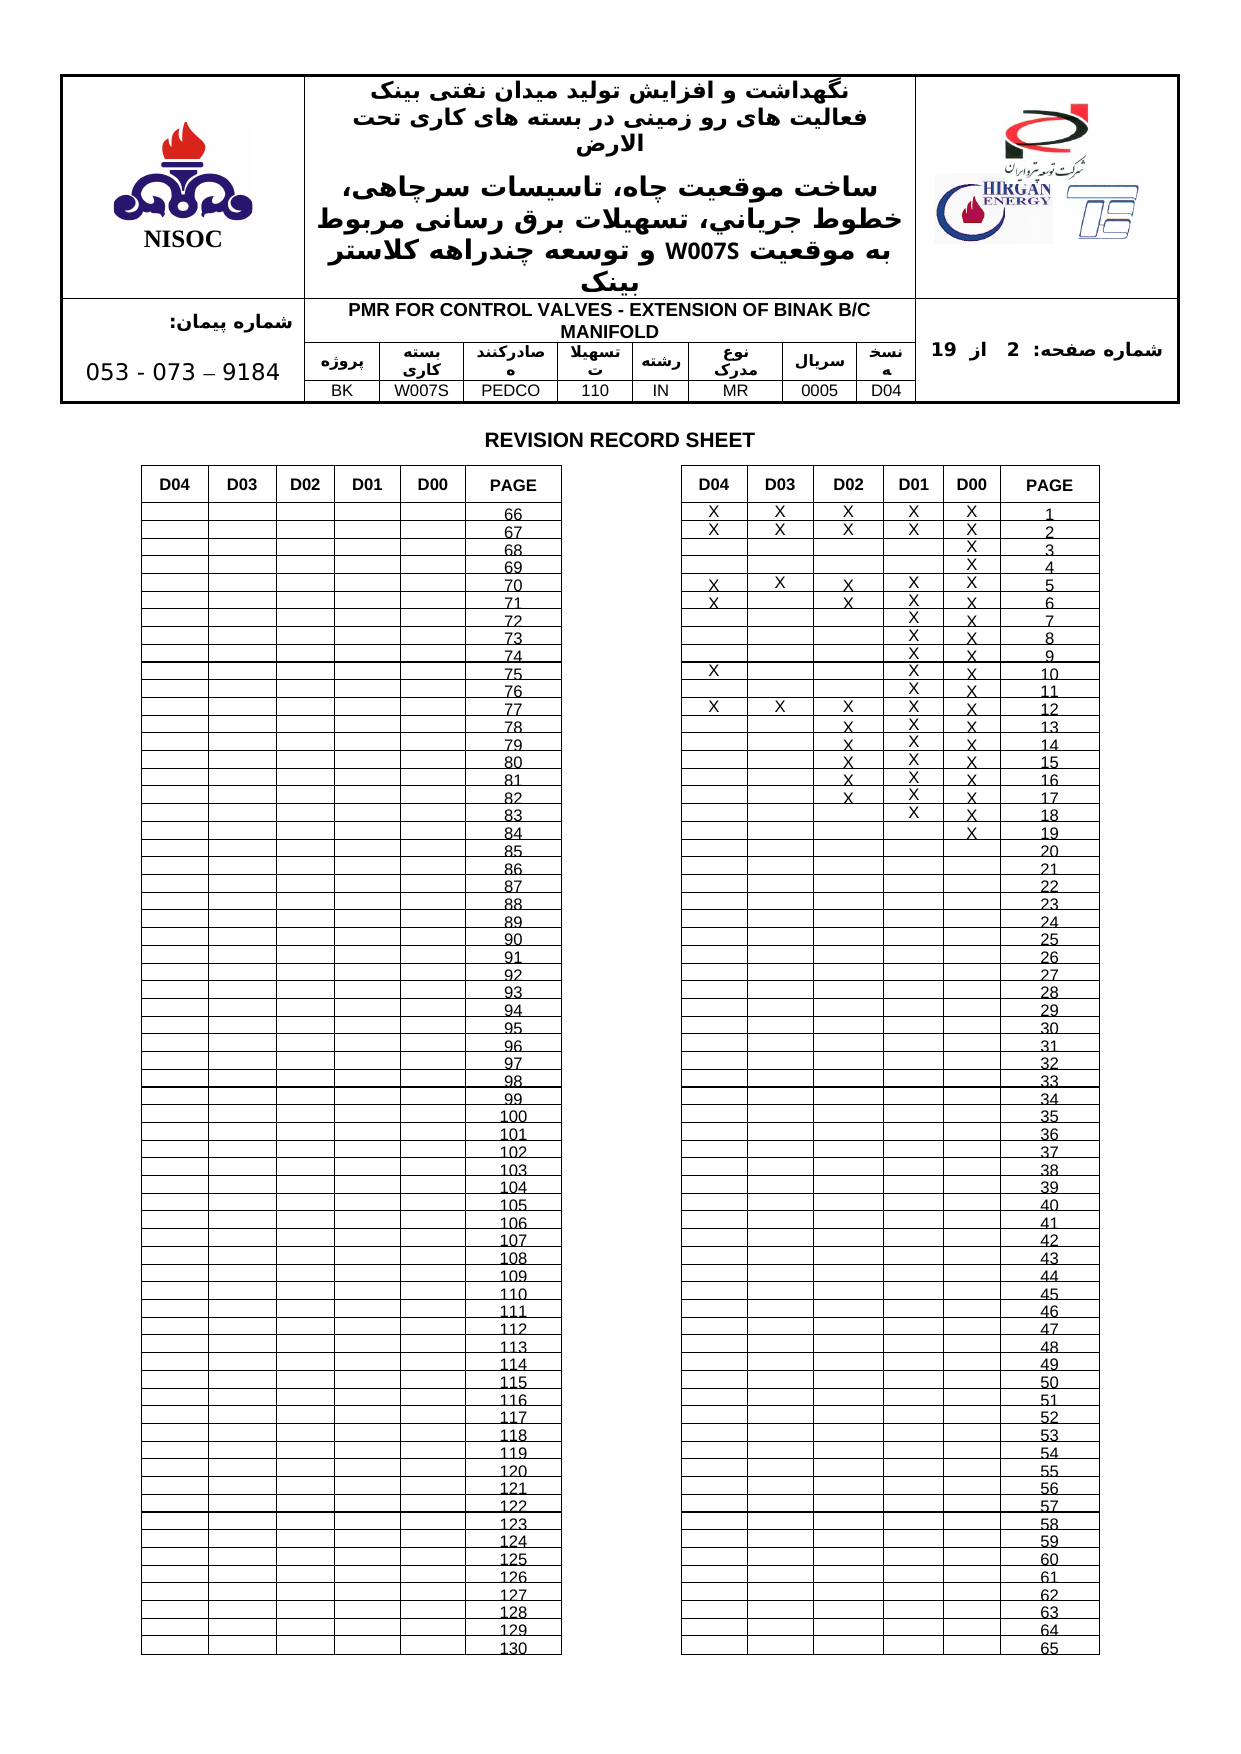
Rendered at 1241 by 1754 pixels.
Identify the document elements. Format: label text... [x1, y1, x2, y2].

table_cell [944, 1548, 1000, 1564]
table_cell 68 [466, 539, 561, 555]
table_cell 34 [1001, 1088, 1099, 1104]
table_cell 27 [1001, 964, 1099, 980]
table_cell [944, 964, 1000, 980]
table_cell [884, 1566, 943, 1582]
table_cell [277, 1176, 334, 1193]
table_cell 127 [466, 1583, 561, 1600]
table_cell [335, 1371, 400, 1387]
table_cell [682, 1282, 747, 1299]
table_cell [884, 1495, 943, 1511]
table_cell [335, 1229, 400, 1246]
table_cell [277, 822, 334, 838]
table_cell [401, 1158, 465, 1175]
table_cell [277, 1548, 334, 1564]
table_cell [277, 1389, 334, 1405]
table_cell X [814, 751, 883, 768]
table_cell 110 [466, 1282, 561, 1299]
table_cell 116 [466, 1389, 561, 1405]
table_cell [335, 1052, 400, 1069]
table_cell 84 [466, 822, 561, 838]
table_cell X [682, 574, 747, 591]
table_cell [401, 1300, 465, 1317]
table_cell [401, 928, 465, 945]
table_cell [814, 1105, 883, 1122]
table_cell [401, 556, 465, 573]
table_cell [748, 1389, 813, 1405]
table_cell [142, 804, 208, 821]
table_cell X [944, 663, 1000, 679]
table_cell [142, 1123, 208, 1139]
table_cell [748, 645, 813, 661]
table_cell [944, 1300, 1000, 1317]
table_cell [277, 751, 334, 768]
table_cell X [884, 769, 943, 785]
table_cell [335, 1194, 400, 1210]
table_cell 82 [466, 786, 561, 803]
table_cell X [944, 822, 1000, 838]
table_cell [209, 893, 276, 909]
table_cell X [814, 716, 883, 732]
table_cell 22 [1001, 875, 1099, 892]
table_cell [401, 1176, 465, 1193]
table_cell [814, 1477, 883, 1494]
table_cell 83 [466, 804, 561, 821]
table_cell [142, 1389, 208, 1405]
table_cell [682, 1229, 747, 1246]
table_cell [335, 1300, 400, 1317]
table_cell 90 [466, 928, 561, 945]
table_cell [401, 698, 465, 714]
table_cell [142, 1158, 208, 1175]
table_cell [335, 769, 400, 785]
table_cell [209, 1265, 276, 1281]
table_cell [335, 1105, 400, 1122]
table_cell [814, 840, 883, 856]
table_cell [814, 1495, 883, 1511]
table_header D02 [814, 466, 883, 502]
table_cell [209, 1123, 276, 1139]
table_cell [401, 804, 465, 821]
table_cell [682, 928, 747, 945]
table_cell 114 [466, 1353, 561, 1370]
table_cell X [884, 503, 943, 520]
table_cell [748, 1442, 813, 1458]
table_cell [142, 1424, 208, 1441]
table_cell [814, 1300, 883, 1317]
table_cell [814, 1601, 883, 1618]
table_cell [814, 964, 883, 980]
table_cell [209, 1229, 276, 1246]
table_cell [944, 1566, 1000, 1582]
table_cell [209, 751, 276, 768]
table_cell [682, 1442, 747, 1458]
table_cell [142, 539, 208, 555]
table_cell [142, 1088, 208, 1104]
table_cell [401, 769, 465, 785]
table_cell [814, 1088, 883, 1104]
table_cell [277, 1158, 334, 1175]
table_cell [814, 1619, 883, 1635]
table_cell [748, 1017, 813, 1033]
table_cell [335, 1034, 400, 1051]
table_cell [277, 875, 334, 892]
table_cell 29 [1001, 999, 1099, 1016]
table_cell [814, 1636, 883, 1654]
table_cell [748, 539, 813, 555]
table_cell [944, 857, 1000, 874]
table_cell [142, 1335, 208, 1352]
table_cell [682, 751, 747, 768]
table_cell [682, 857, 747, 874]
table_cell [209, 1424, 276, 1441]
table_cell [944, 1583, 1000, 1600]
table_cell 64 [1001, 1619, 1099, 1635]
table_cell 16 [1001, 769, 1099, 785]
table_cell [277, 556, 334, 573]
table_cell [277, 1459, 334, 1476]
table_cell X [944, 627, 1000, 644]
table_cell [814, 1194, 883, 1210]
table_cell [682, 1034, 747, 1051]
table_cell [401, 1442, 465, 1458]
table_cell [944, 1389, 1000, 1405]
table_cell [682, 1300, 747, 1317]
table_cell [884, 1424, 943, 1441]
table_cell 112 [466, 1318, 561, 1334]
table_cell [335, 1318, 400, 1334]
table_cell [944, 1088, 1000, 1104]
table_cell X [682, 698, 747, 714]
table_cell X [814, 592, 883, 608]
table_header PAGE [1001, 466, 1099, 502]
table_cell 70 [466, 574, 561, 591]
table_cell [209, 981, 276, 998]
table_cell [401, 503, 465, 520]
table_cell [335, 1619, 400, 1635]
table_cell [748, 1211, 813, 1228]
table_cell [401, 1459, 465, 1476]
table_cell [277, 1424, 334, 1441]
table_cell [401, 1017, 465, 1033]
table_cell [748, 1070, 813, 1086]
table_cell 46 [1001, 1300, 1099, 1317]
table_cell [209, 592, 276, 608]
table_cell 120 [466, 1459, 561, 1476]
table_cell [884, 1300, 943, 1317]
table_cell X [944, 751, 1000, 768]
table_cell [401, 733, 465, 750]
table_cell [748, 716, 813, 732]
table_cell 32 [1001, 1052, 1099, 1069]
table_cell [748, 999, 813, 1016]
table_cell [142, 999, 208, 1016]
table_cell 12 [1001, 698, 1099, 714]
table_cell [209, 1601, 276, 1618]
table_cell [748, 786, 813, 803]
table_cell [335, 1566, 400, 1582]
table_cell [944, 1176, 1000, 1193]
table_cell 21 [1001, 857, 1099, 874]
table_cell [814, 1371, 883, 1387]
table_cell X [944, 556, 1000, 573]
table_cell [814, 645, 883, 661]
table_cell [142, 556, 208, 573]
table_cell 72 [466, 609, 561, 626]
table_cell [748, 1158, 813, 1175]
table_cell 103 [466, 1158, 561, 1175]
table_cell 129 [466, 1619, 561, 1635]
table_cell [682, 627, 747, 644]
table_cell [814, 857, 883, 874]
table_cell [748, 1300, 813, 1317]
table_cell [682, 1548, 747, 1564]
table_cell [142, 1353, 208, 1370]
table_cell X [814, 786, 883, 803]
table_cell 51 [1001, 1389, 1099, 1405]
table_cell [335, 1017, 400, 1033]
table_cell 130 [466, 1636, 561, 1654]
table_cell [748, 1601, 813, 1618]
table_cell [277, 1530, 334, 1547]
table_cell [401, 1247, 465, 1263]
table_cell [277, 1513, 334, 1529]
table_cell 124 [466, 1530, 561, 1547]
table_cell 76 [466, 680, 561, 697]
table_cell [814, 1583, 883, 1600]
table_cell [277, 1141, 334, 1157]
table_cell [748, 1229, 813, 1246]
table_cell 36 [1001, 1123, 1099, 1139]
table_cell [682, 1353, 747, 1370]
table_cell [682, 786, 747, 803]
table_cell [884, 928, 943, 945]
table_cell [142, 1371, 208, 1387]
table_cell 65 [1001, 1636, 1099, 1654]
table_cell [142, 663, 208, 679]
table_cell [209, 521, 276, 537]
table_cell [401, 574, 465, 591]
table_cell [401, 1211, 465, 1228]
table_cell [748, 680, 813, 697]
table_cell [277, 698, 334, 714]
table_cell X [944, 609, 1000, 626]
table_cell [209, 1548, 276, 1564]
table_cell [401, 1034, 465, 1051]
table_cell [884, 1477, 943, 1494]
table_cell [884, 1070, 943, 1086]
table_cell 10 [1001, 663, 1099, 679]
table_cell 88 [466, 893, 561, 909]
table_cell [142, 1017, 208, 1033]
table_cell 20 [1001, 840, 1099, 856]
table_cell [142, 1070, 208, 1086]
table_cell [401, 875, 465, 892]
table_cell [401, 1406, 465, 1423]
table_cell X [884, 751, 943, 768]
table_cell [142, 503, 208, 520]
table_cell [682, 1088, 747, 1104]
table_cell [814, 999, 883, 1016]
table_cell [401, 999, 465, 1016]
table_cell [335, 1389, 400, 1405]
table_cell [944, 1158, 1000, 1175]
table_cell [142, 609, 208, 626]
table_cell [209, 627, 276, 644]
table_cell [335, 751, 400, 768]
table_cell X [884, 645, 943, 661]
table_cell [209, 1318, 276, 1334]
table_cell [335, 857, 400, 874]
table_cell [748, 1194, 813, 1210]
table_cell [335, 609, 400, 626]
table_cell [335, 840, 400, 856]
table_cell [401, 786, 465, 803]
table_cell [944, 1052, 1000, 1069]
table_cell [142, 1530, 208, 1547]
table_cell X [884, 804, 943, 821]
table_cell [335, 786, 400, 803]
table_cell [682, 539, 747, 555]
table_cell 100 [466, 1105, 561, 1122]
table_cell 30 [1001, 1017, 1099, 1033]
table_cell [944, 1636, 1000, 1654]
table_cell 6 [1001, 592, 1099, 608]
table_cell X [944, 539, 1000, 555]
table_cell [682, 1566, 747, 1582]
table_cell 11 [1001, 680, 1099, 697]
table_cell [401, 751, 465, 768]
table_cell [277, 1636, 334, 1654]
table_cell 48 [1001, 1335, 1099, 1352]
table_cell [814, 539, 883, 555]
table_cell [401, 627, 465, 644]
table_cell [814, 910, 883, 927]
table_cell [209, 1088, 276, 1104]
table_cell [814, 1318, 883, 1334]
table_cell [748, 910, 813, 927]
table_cell [209, 1566, 276, 1582]
table_cell [944, 840, 1000, 856]
table_cell 98 [466, 1070, 561, 1086]
table_cell 78 [466, 716, 561, 732]
table_cell [335, 946, 400, 962]
table_cell 24 [1001, 910, 1099, 927]
table_cell [142, 1176, 208, 1193]
table_cell [209, 946, 276, 962]
table_cell [682, 1583, 747, 1600]
table_cell 41 [1001, 1211, 1099, 1228]
table_cell [884, 1548, 943, 1564]
table_cell [682, 556, 747, 573]
table_cell X [814, 503, 883, 520]
table_cell [142, 1141, 208, 1157]
table_cell [277, 1300, 334, 1317]
table_cell [335, 1265, 400, 1281]
table_cell [814, 1034, 883, 1051]
table_cell [401, 592, 465, 608]
table_cell [401, 1548, 465, 1564]
table_cell 9 [1001, 645, 1099, 661]
table_cell [944, 1123, 1000, 1139]
table_cell [335, 1601, 400, 1618]
table_cell [277, 769, 334, 785]
table_cell X [884, 733, 943, 750]
table_cell [209, 1052, 276, 1069]
table_cell [884, 1105, 943, 1122]
table_cell [682, 804, 747, 821]
table_cell [277, 786, 334, 803]
table_cell 45 [1001, 1282, 1099, 1299]
table_cell 57 [1001, 1495, 1099, 1511]
table_cell [944, 1211, 1000, 1228]
table_cell 56 [1001, 1477, 1099, 1494]
table_cell [209, 910, 276, 927]
table_cell X [944, 698, 1000, 714]
table_cell [814, 804, 883, 821]
table_cell [884, 840, 943, 856]
table_cell [814, 1459, 883, 1476]
table_cell [209, 733, 276, 750]
table_cell [682, 1158, 747, 1175]
table_cell [682, 875, 747, 892]
table_cell [748, 946, 813, 962]
table_cell [401, 609, 465, 626]
table_cell [682, 1459, 747, 1476]
table_cell [884, 1158, 943, 1175]
table_cell [209, 698, 276, 714]
table_cell 117 [466, 1406, 561, 1423]
table_cell 71 [466, 592, 561, 608]
table_cell [401, 964, 465, 980]
table_cell [335, 910, 400, 927]
table_cell [401, 1566, 465, 1582]
table_cell [682, 1513, 747, 1529]
table_cell [682, 1371, 747, 1387]
table_cell X [814, 521, 883, 537]
table_cell [401, 716, 465, 732]
table_cell [682, 1105, 747, 1122]
table_cell [209, 1459, 276, 1476]
table_cell 54 [1001, 1442, 1099, 1458]
table_cell [142, 964, 208, 980]
table_cell 80 [466, 751, 561, 768]
table_cell [335, 981, 400, 998]
table_cell [209, 1335, 276, 1352]
table_cell [209, 1495, 276, 1511]
table_cell [814, 928, 883, 945]
table_cell [209, 1583, 276, 1600]
table_cell [814, 875, 883, 892]
table_cell [335, 716, 400, 732]
table_cell [142, 1247, 208, 1263]
table_cell [335, 1282, 400, 1299]
table_cell [335, 663, 400, 679]
table_cell [277, 592, 334, 608]
table_cell 5 [1001, 574, 1099, 591]
table_cell 81 [466, 769, 561, 785]
table_cell [748, 981, 813, 998]
picture [934, 103, 1089, 244]
table_cell 17 [1001, 786, 1099, 803]
table_cell 113 [466, 1335, 561, 1352]
table_cell [814, 1282, 883, 1299]
table_cell [884, 1034, 943, 1051]
table_cell [142, 1636, 208, 1654]
table_cell [209, 1017, 276, 1033]
table_cell [682, 1141, 747, 1157]
table_cell [884, 893, 943, 909]
table_cell [814, 556, 883, 573]
table_cell [142, 946, 208, 962]
table_cell [682, 1052, 747, 1069]
table_cell [884, 1211, 943, 1228]
table_cell [209, 663, 276, 679]
table_cell [944, 1495, 1000, 1511]
table_cell 15 [1001, 751, 1099, 768]
table_cell [335, 645, 400, 661]
table_cell [335, 1211, 400, 1228]
table_cell 107 [466, 1229, 561, 1246]
table_cell [944, 1318, 1000, 1334]
table_cell [682, 769, 747, 785]
table_cell 49 [1001, 1353, 1099, 1370]
table_cell [748, 875, 813, 892]
table_cell [944, 1034, 1000, 1051]
table_cell [277, 1282, 334, 1299]
table_cell 59 [1001, 1530, 1099, 1547]
table_cell [884, 857, 943, 874]
table_cell [142, 1406, 208, 1423]
table_cell 109 [466, 1265, 561, 1281]
table_header D03 [748, 466, 813, 502]
table_cell [401, 1583, 465, 1600]
table_cell X [682, 592, 747, 608]
table_cell [682, 1406, 747, 1423]
table_cell [401, 893, 465, 909]
table_cell [814, 680, 883, 697]
table_cell [335, 1335, 400, 1352]
table_cell [682, 609, 747, 626]
table_cell [209, 1141, 276, 1157]
table_cell [944, 1371, 1000, 1387]
table_cell [209, 1619, 276, 1635]
table_cell [884, 556, 943, 573]
table_cell [884, 1265, 943, 1281]
table_cell 96 [466, 1034, 561, 1051]
table_cell [944, 1424, 1000, 1441]
table_cell [682, 1017, 747, 1033]
table_cell [748, 822, 813, 838]
table_cell 108 [466, 1247, 561, 1263]
table_cell [682, 822, 747, 838]
table_cell [401, 539, 465, 555]
table_cell [682, 1070, 747, 1086]
table_cell [277, 840, 334, 856]
table_cell [814, 822, 883, 838]
table_cell [142, 1513, 208, 1529]
table_cell [277, 1495, 334, 1511]
table_cell [335, 1088, 400, 1104]
table_cell [142, 875, 208, 892]
table_cell [748, 1477, 813, 1494]
table_cell 14 [1001, 733, 1099, 750]
table_cell [209, 1406, 276, 1423]
table_cell [682, 1318, 747, 1334]
table_cell [401, 1141, 465, 1157]
table_header PAGE [466, 466, 561, 502]
table_cell [335, 928, 400, 945]
table_cell [748, 840, 813, 856]
table_cell [884, 1247, 943, 1263]
table_cell [401, 1229, 465, 1246]
table_cell [335, 1123, 400, 1139]
table_cell X [884, 786, 943, 803]
table_cell [884, 1601, 943, 1618]
table_cell [277, 1371, 334, 1387]
table_header D00 [401, 466, 465, 502]
table_cell [401, 1353, 465, 1370]
table_cell [335, 1424, 400, 1441]
table_cell [401, 1601, 465, 1618]
table_cell [401, 645, 465, 661]
table_cell [814, 1141, 883, 1157]
table_cell [748, 1282, 813, 1299]
table_cell [401, 1495, 465, 1511]
table_cell 123 [466, 1513, 561, 1529]
table_cell 75 [466, 663, 561, 679]
table_cell [277, 574, 334, 591]
table_cell [682, 680, 747, 697]
table_cell X [944, 716, 1000, 732]
table_cell X [748, 521, 813, 537]
table_cell [142, 1052, 208, 1069]
table_cell [142, 1495, 208, 1511]
table_cell [814, 1389, 883, 1405]
table_cell [401, 1265, 465, 1281]
table_cell [748, 1052, 813, 1069]
table_cell [277, 804, 334, 821]
table_cell [884, 875, 943, 892]
table_cell [335, 539, 400, 555]
table_cell [748, 1548, 813, 1564]
table_cell 79 [466, 733, 561, 750]
table_cell [748, 1088, 813, 1104]
table_cell [209, 680, 276, 697]
table_cell [682, 716, 747, 732]
table_cell [142, 1318, 208, 1334]
table_cell [814, 981, 883, 998]
table_cell X [944, 804, 1000, 821]
table_cell X [944, 521, 1000, 537]
table_cell [944, 1105, 1000, 1122]
table_cell [401, 663, 465, 679]
table_cell [142, 1194, 208, 1210]
table_cell [884, 1353, 943, 1370]
table_cell [335, 1247, 400, 1263]
table_cell [142, 1548, 208, 1564]
table_cell [209, 804, 276, 821]
table_cell [209, 1636, 276, 1654]
table_cell [944, 1282, 1000, 1299]
table_cell 63 [1001, 1601, 1099, 1618]
table_cell [748, 1123, 813, 1139]
table_cell [209, 716, 276, 732]
table_header D01 [335, 466, 400, 502]
table_cell [944, 1619, 1000, 1635]
table_cell [944, 1530, 1000, 1547]
table_cell [748, 1636, 813, 1654]
table_cell X [884, 592, 943, 608]
table_cell 28 [1001, 981, 1099, 998]
table_cell [944, 1017, 1000, 1033]
table_cell 2 [1001, 521, 1099, 537]
table_cell [142, 680, 208, 697]
table_cell [142, 645, 208, 661]
table_cell [884, 1636, 943, 1654]
table_cell [748, 592, 813, 608]
table_cell [142, 928, 208, 945]
table_cell [814, 1158, 883, 1175]
table_cell [401, 1318, 465, 1334]
table_cell [401, 910, 465, 927]
table_cell 13 [1001, 716, 1099, 732]
table_cell 95 [466, 1017, 561, 1033]
table_cell [277, 1034, 334, 1051]
table_cell [884, 1141, 943, 1157]
table_cell [277, 1335, 334, 1352]
table_cell [814, 1123, 883, 1139]
table_cell X [748, 574, 813, 591]
table_cell [748, 1265, 813, 1281]
table_cell [401, 680, 465, 697]
table_cell [682, 840, 747, 856]
table_cell [401, 1389, 465, 1405]
table_cell [748, 1619, 813, 1635]
table_cell [209, 964, 276, 980]
table_cell [944, 1229, 1000, 1246]
table_cell [884, 1583, 943, 1600]
table_cell [814, 1442, 883, 1458]
table_cell [277, 1052, 334, 1069]
table_cell [401, 840, 465, 856]
table_cell [277, 716, 334, 732]
table_cell [401, 1052, 465, 1069]
table_cell X [884, 609, 943, 626]
table_cell [682, 981, 747, 998]
table_cell 19 [1001, 822, 1099, 838]
table_cell 106 [466, 1211, 561, 1228]
table_cell [335, 1636, 400, 1654]
table_cell [401, 521, 465, 537]
table_cell 99 [466, 1088, 561, 1104]
table_cell [682, 1530, 747, 1547]
table_cell [814, 1176, 883, 1193]
table_cell [335, 999, 400, 1016]
text REVISION RECORD SHEET [89, 428, 1152, 452]
table_cell [884, 1229, 943, 1246]
table_cell [884, 946, 943, 962]
table_cell [748, 857, 813, 874]
table_cell [748, 609, 813, 626]
table_cell [142, 1619, 208, 1635]
table_cell [944, 1335, 1000, 1352]
table_cell X [884, 716, 943, 732]
table_cell [944, 1513, 1000, 1529]
table_cell 69 [466, 556, 561, 573]
table_cell 39 [1001, 1176, 1099, 1193]
table_cell [277, 1105, 334, 1122]
table_cell 7 [1001, 609, 1099, 626]
table_cell [277, 1619, 334, 1635]
table_cell [142, 574, 208, 591]
table_cell [277, 1229, 334, 1246]
table_cell [142, 716, 208, 732]
table_cell [401, 1105, 465, 1122]
table_cell [884, 1194, 943, 1210]
table_cell 118 [466, 1424, 561, 1441]
table_cell 104 [466, 1176, 561, 1193]
table_cell [748, 1566, 813, 1582]
table_cell [142, 698, 208, 714]
table_cell [748, 1247, 813, 1263]
table_cell 52 [1001, 1406, 1099, 1423]
table_cell [814, 1070, 883, 1086]
table_cell [814, 1424, 883, 1441]
table_cell X [814, 574, 883, 591]
table_header D02 [277, 466, 334, 502]
table_cell X [814, 733, 883, 750]
table_cell [944, 1442, 1000, 1458]
table_cell X [748, 503, 813, 520]
table_cell 97 [466, 1052, 561, 1069]
table_cell [682, 946, 747, 962]
table_cell [884, 1335, 943, 1352]
table_cell [277, 663, 334, 679]
table_cell [944, 1247, 1000, 1263]
table_cell [209, 857, 276, 874]
table_cell 85 [466, 840, 561, 856]
table_cell [884, 1123, 943, 1139]
table_cell 58 [1001, 1513, 1099, 1529]
table_cell [335, 592, 400, 608]
table_cell X [944, 503, 1000, 520]
table_cell [944, 1141, 1000, 1157]
table_cell 86 [466, 857, 561, 874]
table_cell 126 [466, 1566, 561, 1582]
table_cell [277, 1406, 334, 1423]
table_cell [748, 1353, 813, 1370]
table_cell X [944, 592, 1000, 608]
table_cell [142, 1300, 208, 1317]
table_cell [277, 910, 334, 927]
table_cell 73 [466, 627, 561, 644]
table_cell 61 [1001, 1566, 1099, 1582]
table_cell [335, 1459, 400, 1476]
table_cell [142, 1566, 208, 1582]
table_cell [944, 1459, 1000, 1476]
table_cell [884, 1442, 943, 1458]
table_cell [748, 627, 813, 644]
table_cell [814, 609, 883, 626]
table_cell [682, 910, 747, 927]
table_cell 105 [466, 1194, 561, 1210]
table_cell [814, 1353, 883, 1370]
table_cell [209, 1530, 276, 1547]
table_cell 35 [1001, 1105, 1099, 1122]
table_cell [748, 928, 813, 945]
table_cell [277, 1017, 334, 1033]
table_cell [814, 1052, 883, 1069]
table_header [562, 465, 681, 1654]
table_cell [748, 1141, 813, 1157]
table_cell 8 [1001, 627, 1099, 644]
table_cell [335, 875, 400, 892]
table_cell [884, 910, 943, 927]
table_cell [814, 1530, 883, 1547]
table_cell [401, 1088, 465, 1104]
table_cell [748, 1424, 813, 1441]
table_cell [682, 1335, 747, 1352]
table_cell [335, 521, 400, 537]
table_cell [209, 1513, 276, 1529]
table_cell X [944, 574, 1000, 591]
table_cell [335, 556, 400, 573]
table_cell [142, 1034, 208, 1051]
table_cell X [944, 680, 1000, 697]
table_cell [142, 1265, 208, 1281]
table_cell [748, 893, 813, 909]
table_cell [142, 1477, 208, 1494]
table_cell [682, 1211, 747, 1228]
table_cell [884, 1282, 943, 1299]
table_cell 25 [1001, 928, 1099, 945]
table_cell [401, 1335, 465, 1352]
table_cell [335, 1442, 400, 1458]
table_cell X [884, 663, 943, 679]
table_cell [748, 1318, 813, 1334]
table_cell [209, 503, 276, 520]
table_cell 47 [1001, 1318, 1099, 1334]
table_cell 60 [1001, 1548, 1099, 1564]
table_cell [335, 1530, 400, 1547]
table_cell [209, 1442, 276, 1458]
table_cell X [682, 521, 747, 537]
table_cell [884, 1052, 943, 1069]
table_cell 18 [1001, 804, 1099, 821]
table_cell 53 [1001, 1424, 1099, 1441]
table_header D00 [944, 466, 1000, 502]
table_cell [884, 999, 943, 1016]
table_cell [142, 893, 208, 909]
table_cell [335, 1477, 400, 1494]
table_cell [944, 1194, 1000, 1210]
table_cell [277, 1583, 334, 1600]
table_cell [335, 1495, 400, 1511]
table_cell [748, 804, 813, 821]
table_header D04 [142, 466, 208, 502]
table_cell [142, 910, 208, 927]
table_cell [209, 574, 276, 591]
table_cell X [944, 786, 1000, 803]
table_cell [884, 981, 943, 998]
table_cell 92 [466, 964, 561, 980]
table_cell [277, 857, 334, 874]
table_cell [401, 1070, 465, 1086]
table_cell 125 [466, 1548, 561, 1564]
table_cell [209, 609, 276, 626]
table_cell [682, 1247, 747, 1263]
table_cell [884, 1513, 943, 1529]
table_cell [748, 1513, 813, 1529]
table_cell [814, 627, 883, 644]
table_cell [209, 556, 276, 573]
table_cell [814, 1265, 883, 1281]
table_cell [748, 1105, 813, 1122]
table_cell [142, 1229, 208, 1246]
table_cell [682, 1123, 747, 1139]
table_cell [401, 1424, 465, 1441]
table_cell [142, 592, 208, 608]
table_cell [748, 663, 813, 679]
table_cell X [814, 698, 883, 714]
table_cell [748, 751, 813, 768]
table_cell [335, 627, 400, 644]
table_cell 102 [466, 1141, 561, 1157]
table_cell 94 [466, 999, 561, 1016]
table_cell [814, 946, 883, 962]
table_cell 33 [1001, 1070, 1099, 1086]
table_cell [814, 1017, 883, 1033]
table_cell [748, 1495, 813, 1511]
table_cell [401, 1371, 465, 1387]
table_cell [944, 1601, 1000, 1618]
table_cell [277, 680, 334, 697]
table_cell [401, 1477, 465, 1494]
table_cell [401, 822, 465, 838]
table_cell [814, 1566, 883, 1582]
table_cell [682, 1389, 747, 1405]
table_cell [209, 1477, 276, 1494]
table_cell [277, 1566, 334, 1582]
table_cell [814, 1548, 883, 1564]
table_cell [277, 627, 334, 644]
table_cell 26 [1001, 946, 1099, 962]
table_cell 4 [1001, 556, 1099, 573]
table_cell [335, 733, 400, 750]
table_cell 3 [1001, 539, 1099, 555]
table_cell 111 [466, 1300, 561, 1317]
table_cell [209, 539, 276, 555]
table_cell [277, 521, 334, 537]
table_cell 119 [466, 1442, 561, 1458]
table_cell [682, 1601, 747, 1618]
table_cell [748, 964, 813, 980]
table_cell 74 [466, 645, 561, 661]
table_cell [142, 1601, 208, 1618]
table_cell 50 [1001, 1371, 1099, 1387]
picture [113, 122, 253, 224]
table_cell [209, 1282, 276, 1299]
table_cell [884, 539, 943, 555]
table_cell [209, 1158, 276, 1175]
table_cell X [884, 698, 943, 714]
table_cell [748, 1034, 813, 1051]
table_cell X [884, 574, 943, 591]
table_cell [944, 910, 1000, 927]
table_cell [209, 1105, 276, 1122]
table_cell [884, 964, 943, 980]
table_cell X [944, 769, 1000, 785]
table_cell X [748, 698, 813, 714]
table_cell [682, 645, 747, 661]
table_cell X [884, 521, 943, 537]
table_cell [277, 928, 334, 945]
table_cell [335, 698, 400, 714]
table_cell [142, 786, 208, 803]
table_cell X [814, 769, 883, 785]
table_cell [209, 1176, 276, 1193]
table_cell [277, 609, 334, 626]
table_cell [209, 645, 276, 661]
table_cell [682, 893, 747, 909]
table_cell [748, 1530, 813, 1547]
table_cell [209, 786, 276, 803]
table_cell [401, 1282, 465, 1299]
table_cell [277, 1211, 334, 1228]
table_cell [401, 1513, 465, 1529]
table_cell [682, 1619, 747, 1635]
table_cell [682, 999, 747, 1016]
table_cell [944, 875, 1000, 892]
table_cell [748, 1371, 813, 1387]
table_cell [277, 999, 334, 1016]
table_cell [401, 1530, 465, 1547]
table_cell [814, 1229, 883, 1246]
table_cell X [944, 733, 1000, 750]
table_cell [209, 875, 276, 892]
table_cell [142, 981, 208, 998]
table_cell 115 [466, 1371, 561, 1387]
table_cell [277, 1247, 334, 1263]
table_cell 37 [1001, 1141, 1099, 1157]
table_cell [814, 1335, 883, 1352]
table_cell [209, 1070, 276, 1086]
table_cell [748, 1176, 813, 1193]
table_cell [277, 1123, 334, 1139]
table_cell 23 [1001, 893, 1099, 909]
table_cell [944, 1265, 1000, 1281]
table_cell 66 [466, 503, 561, 520]
table_cell [944, 1070, 1000, 1086]
table_cell [814, 1247, 883, 1263]
table_cell [884, 1017, 943, 1033]
table_cell [209, 1034, 276, 1051]
table_cell [277, 1353, 334, 1370]
table_header D01 [884, 466, 943, 502]
table_cell [277, 1194, 334, 1210]
table_cell [944, 1477, 1000, 1494]
table_cell [142, 1442, 208, 1458]
table_cell [814, 663, 883, 679]
table_cell [748, 1406, 813, 1423]
table_cell [682, 1424, 747, 1441]
table_cell [814, 1211, 883, 1228]
table_cell 44 [1001, 1265, 1099, 1281]
table_cell X [944, 645, 1000, 661]
table_cell [335, 503, 400, 520]
table_cell [209, 1389, 276, 1405]
table_cell [335, 1070, 400, 1086]
table_cell [277, 893, 334, 909]
table_cell [748, 1583, 813, 1600]
table_cell 89 [466, 910, 561, 927]
table_cell [884, 1389, 943, 1405]
table_cell [748, 1335, 813, 1352]
table_cell 91 [466, 946, 561, 962]
table_cell [277, 1477, 334, 1494]
table_header D03 [209, 466, 276, 502]
table_cell [142, 751, 208, 768]
table_cell X [682, 503, 747, 520]
table_cell [748, 733, 813, 750]
table_cell [277, 1265, 334, 1281]
table_cell [401, 1194, 465, 1210]
table_cell [401, 1619, 465, 1635]
table_cell [209, 1300, 276, 1317]
table_cell [142, 1459, 208, 1476]
table_cell [884, 1530, 943, 1547]
table_cell [335, 964, 400, 980]
table_cell 40 [1001, 1194, 1099, 1210]
table_cell [209, 1247, 276, 1263]
table_cell [277, 645, 334, 661]
table_cell [277, 1601, 334, 1618]
table_cell X [884, 627, 943, 644]
table_header D04 [682, 466, 747, 502]
table_cell [944, 928, 1000, 945]
table_cell [335, 574, 400, 591]
table_cell 121 [466, 1477, 561, 1494]
table_cell [142, 1105, 208, 1122]
table_cell [884, 1406, 943, 1423]
table_cell [142, 857, 208, 874]
table_cell [884, 1459, 943, 1476]
table_cell [142, 769, 208, 785]
table_cell [944, 981, 1000, 998]
table_cell 31 [1001, 1034, 1099, 1051]
table_cell [209, 840, 276, 856]
table_cell [209, 928, 276, 945]
table_cell [209, 822, 276, 838]
table_cell X [884, 680, 943, 697]
table_cell [682, 1477, 747, 1494]
table_cell [944, 893, 1000, 909]
table_cell [209, 1371, 276, 1387]
table_cell [209, 1211, 276, 1228]
table_cell [277, 1088, 334, 1104]
table_cell [277, 946, 334, 962]
table_cell [277, 503, 334, 520]
table_cell [682, 1176, 747, 1193]
table_cell [682, 1636, 747, 1654]
table_cell [682, 733, 747, 750]
table_cell 87 [466, 875, 561, 892]
table_cell [401, 981, 465, 998]
table_cell [142, 733, 208, 750]
table_cell [682, 964, 747, 980]
table_cell [335, 893, 400, 909]
table_cell [814, 1513, 883, 1529]
table_cell [748, 1459, 813, 1476]
table_cell [335, 1141, 400, 1157]
table_cell [142, 840, 208, 856]
table_cell 42 [1001, 1229, 1099, 1246]
table_cell [884, 1176, 943, 1193]
table_cell [748, 769, 813, 785]
table_cell [142, 1282, 208, 1299]
table_cell [142, 627, 208, 644]
table_cell [142, 822, 208, 838]
table_cell [277, 1318, 334, 1334]
table_cell 55 [1001, 1459, 1099, 1476]
table_cell [401, 946, 465, 962]
table_cell [142, 521, 208, 537]
table_cell [884, 1088, 943, 1104]
table_cell [209, 1353, 276, 1370]
table_cell [884, 822, 943, 838]
table_cell [335, 804, 400, 821]
table_cell [944, 1353, 1000, 1370]
table_cell [335, 822, 400, 838]
table_cell [682, 1265, 747, 1281]
table_cell [209, 1194, 276, 1210]
table_cell 93 [466, 981, 561, 998]
table_cell [335, 1406, 400, 1423]
table_cell [335, 1353, 400, 1370]
table_cell [335, 680, 400, 697]
table_cell [277, 1442, 334, 1458]
table_cell [277, 733, 334, 750]
table_cell [944, 1406, 1000, 1423]
table_cell 122 [466, 1495, 561, 1511]
table_cell [277, 539, 334, 555]
table_cell [682, 1194, 747, 1210]
table_cell [814, 893, 883, 909]
table_cell 67 [466, 521, 561, 537]
table_cell [884, 1318, 943, 1334]
table_cell [277, 1070, 334, 1086]
table_cell [277, 981, 334, 998]
table_cell 62 [1001, 1583, 1099, 1600]
table_cell 38 [1001, 1158, 1099, 1175]
table_cell 128 [466, 1601, 561, 1618]
table_cell 43 [1001, 1247, 1099, 1263]
table_cell [335, 1176, 400, 1193]
table_cell [335, 1513, 400, 1529]
table_cell [335, 1548, 400, 1564]
table_cell 101 [466, 1123, 561, 1139]
table_cell [277, 964, 334, 980]
table_cell [884, 1619, 943, 1635]
table_cell X [682, 663, 747, 679]
table_cell [209, 769, 276, 785]
table_cell [748, 556, 813, 573]
table_cell [335, 1158, 400, 1175]
table_cell [142, 1583, 208, 1600]
table_cell [944, 999, 1000, 1016]
table_cell [401, 1123, 465, 1139]
table_cell [682, 1495, 747, 1511]
table_cell [209, 999, 276, 1016]
table_cell [884, 1371, 943, 1387]
table_cell 77 [466, 698, 561, 714]
table_cell [142, 1211, 208, 1228]
table_cell 1 [1001, 503, 1099, 520]
table_cell [401, 1636, 465, 1654]
table_cell [335, 1583, 400, 1600]
table_cell [401, 857, 465, 874]
table_cell [944, 946, 1000, 962]
table_cell [814, 1406, 883, 1423]
